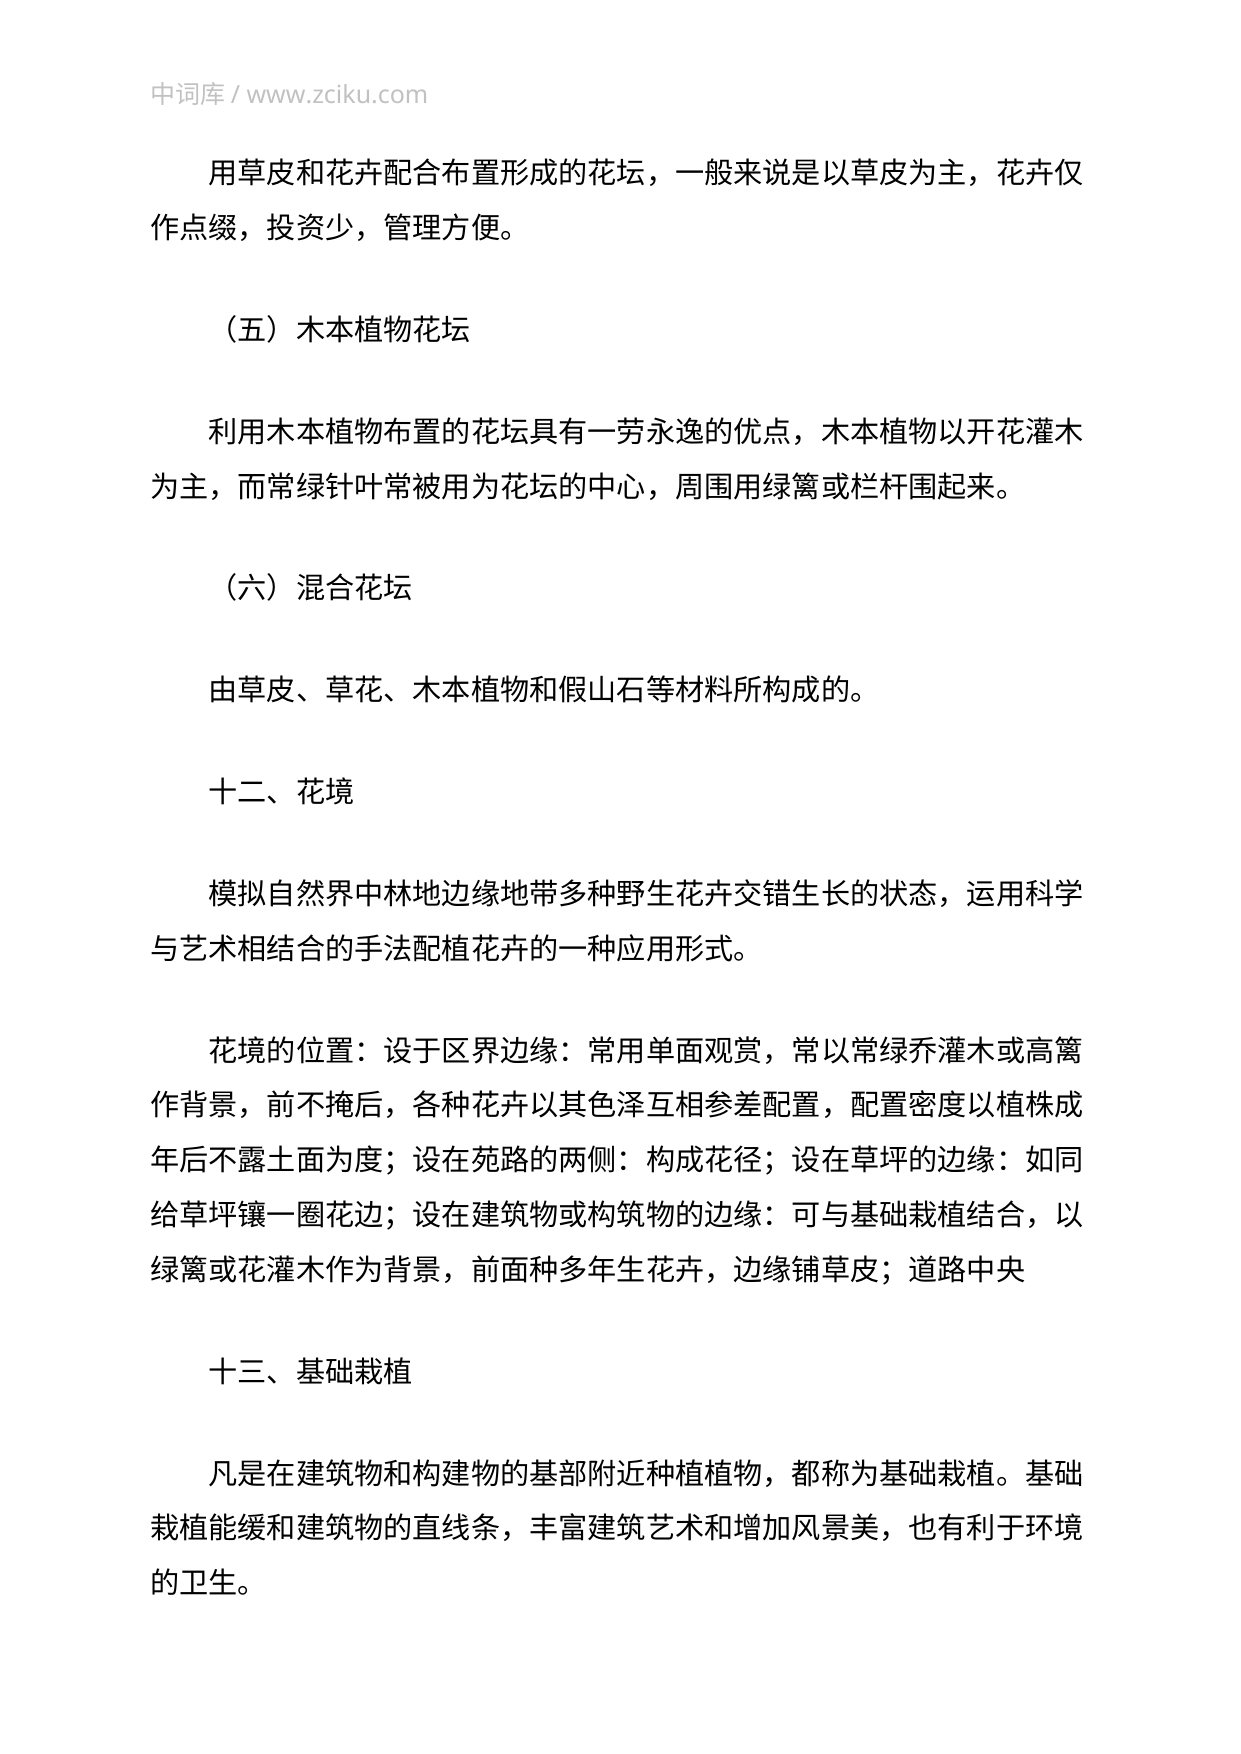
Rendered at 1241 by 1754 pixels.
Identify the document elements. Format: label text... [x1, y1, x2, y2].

text 十二、花境 [150, 769, 1090, 811]
text 由草皮、草花、木本植物和假山石等材料所构成的。 [150, 667, 1090, 709]
text 利用木本植物布置的花坛具有一劳永逸的优点，木本植物以开花灌木为主，而常绿针叶常被用为花坛的中心，周围用绿篱或栏杆围起来。 [150, 408, 1090, 506]
text 花境的位置：设于区界边缘：常用单面观赏，常以常绿乔灌木或高篱作背景，前不掩后，各种花卉以其色泽互相参差配置，配置密度以植株成年后不露土面为度；设在苑路的两侧：构成花径；设在草坪的边缘：如同给草坪镶一圈花边；设在建筑物或构筑物的边缘：可与基础栽植结合，以绿篱或花灌木作为背景，前面种多年生花卉，边缘铺草皮；道路中央 [150, 1027, 1090, 1289]
text 模拟自然界中林地边缘地带多种野生花卉交错生长的状态，运用科学与艺术相结合的手法配植花卉的一种应用形式。 [150, 870, 1090, 968]
text （五）木本植物花坛 [150, 307, 1090, 349]
text （六）混合花坛 [150, 565, 1090, 607]
text 用草皮和花卉配合布置形成的花坛，一般来说是以草皮为主，花卉仅作点缀，投资少，管理方便。 [150, 150, 1090, 247]
text 凡是在建筑物和构建物的基部附近种植植物，都称为基础栽植。基础栽植能缓和建筑物的直线条，丰富建筑艺术和增加风景美，也有利于环境的卫生。 [150, 1450, 1090, 1602]
text 十三、基础栽植 [150, 1348, 1090, 1391]
